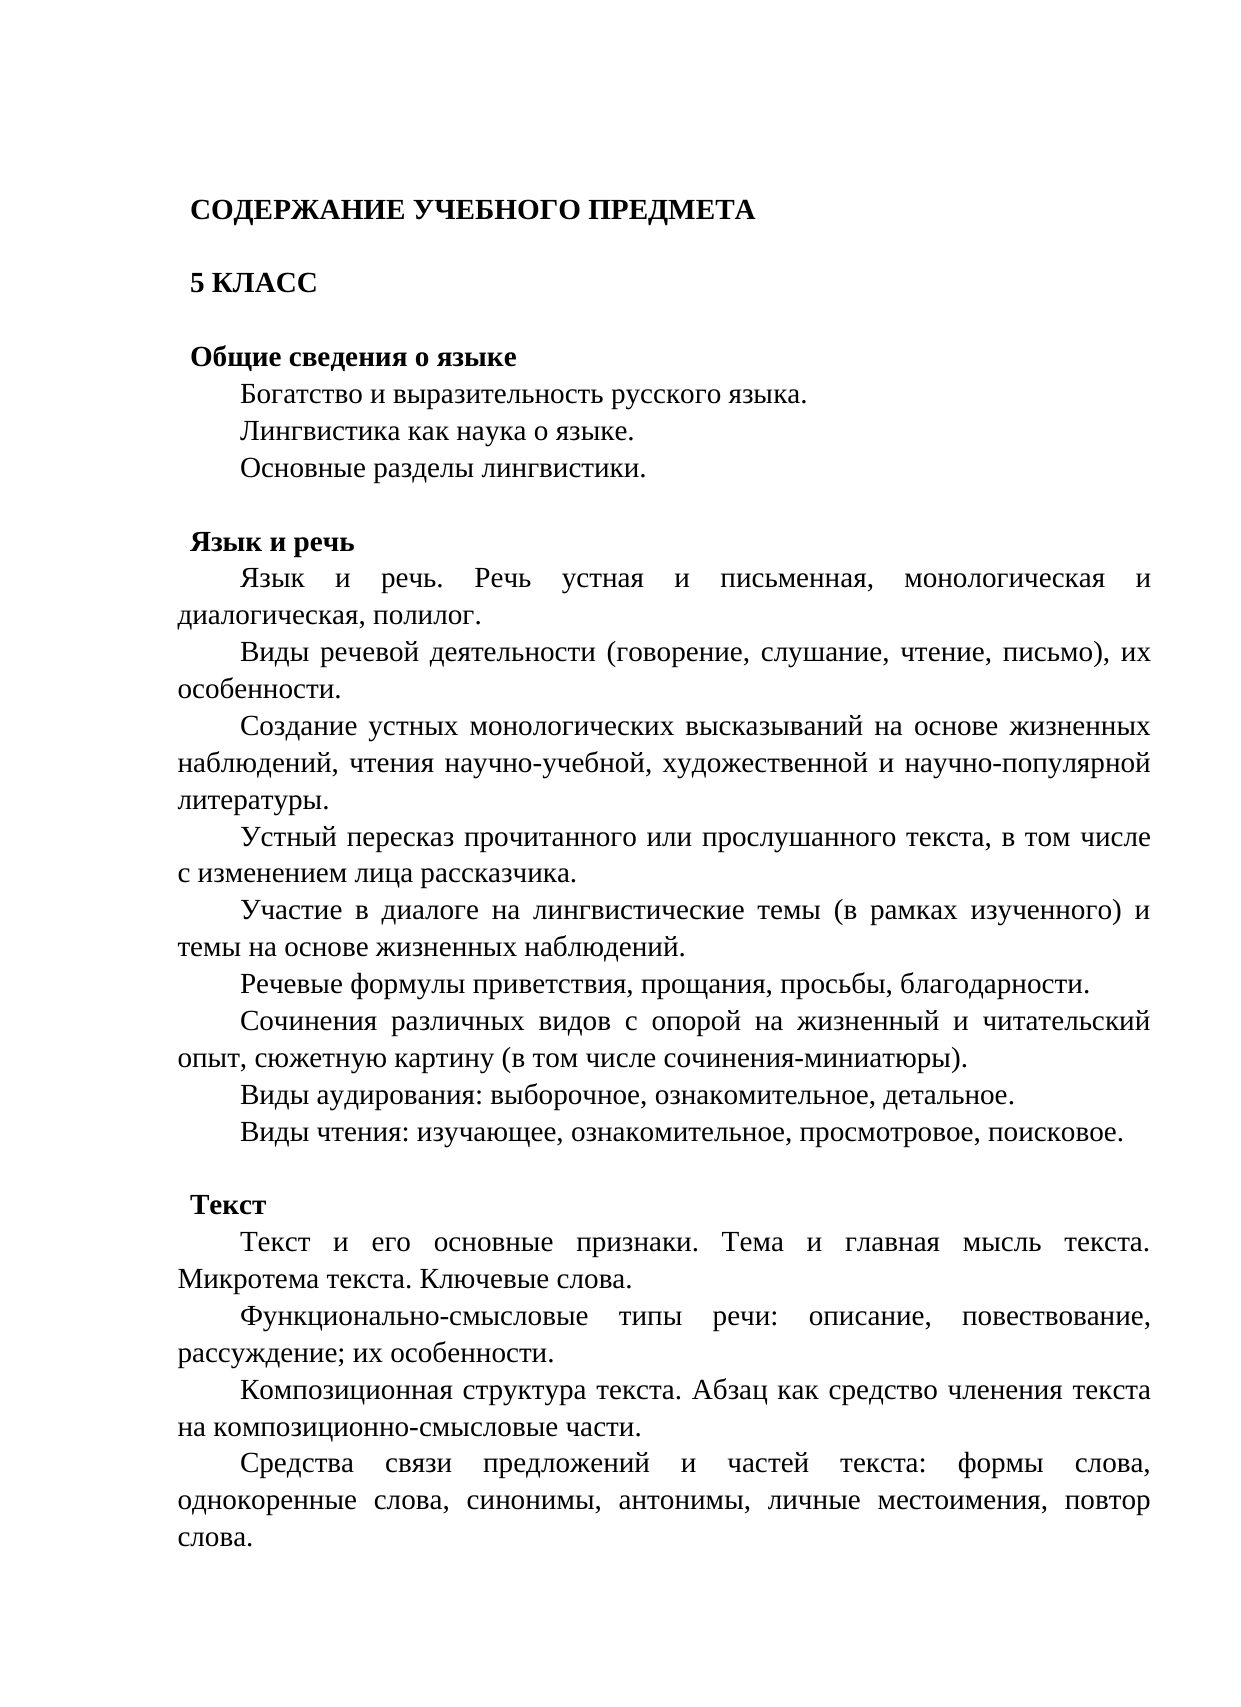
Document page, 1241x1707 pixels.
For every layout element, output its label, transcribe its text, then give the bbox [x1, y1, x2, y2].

text Устный пересказ прочитанного или прослушанного текста, в том числе с изменением лица рассказчика. [177, 819, 1152, 889]
text Язык и речь [190, 524, 1152, 557]
text Виды речевой деятельности (говорение, слушание, чтение, письмо), их особенности. [177, 634, 1152, 705]
text Сочинения различных видов с опорой на жизненный и читательский опыт, сюжетную картину (в том числе сочинения-миниатюры). [177, 1003, 1152, 1073]
text Композиционная структура текста. Абзац как средство членения текста на композиционно-смысловые части. [177, 1372, 1152, 1442]
text Создание устных монологических высказываний на основе жизненных наблюдений, чтения научно-учебной, художественной и научно-популярной литературы. [177, 708, 1152, 815]
text Общие сведения о языке [190, 339, 1152, 373]
text Функционально-смысловые типы речи: описание, повествование, рассуждение; их особенности. [177, 1298, 1152, 1368]
text Богатство и выразительность русского языка. [177, 376, 1152, 410]
text Текст [190, 1187, 1152, 1221]
text Язык и речь. Речь устная и письменная, монологическая и диалогическая, полилог. [177, 561, 1152, 631]
text Участие в диалоге на лингвистические темы (в рамках изученного) и темы на основе жизненных наблюдений. [177, 892, 1152, 963]
text Речевые формулы приветствия, прощания, просьбы, благодарности. [177, 966, 1152, 1000]
text Лингвистика как наука о языке. [177, 413, 1152, 447]
text Средства связи предложений и частей текста: формы слова, однокоренные слова, синонимы, антонимы, личные местоимения, повтор слова. [177, 1446, 1152, 1553]
text Текст и его основные признаки. Тема и главная мысль текста. Микротема текста. Ключевые слова. [177, 1224, 1152, 1295]
text 5 КЛАСС [190, 266, 1152, 299]
text Виды чтения: изучающее, ознакомительное, просмотровое, поисковое. [177, 1114, 1152, 1147]
text Основные разделы лингвистики. [177, 450, 1152, 483]
text СОДЕРЖАНИЕ УЧЕБНОГО ПРЕДМЕТА [190, 192, 1152, 225]
text Виды аудирования: выборочное, ознакомительное, детальное. [177, 1077, 1152, 1110]
